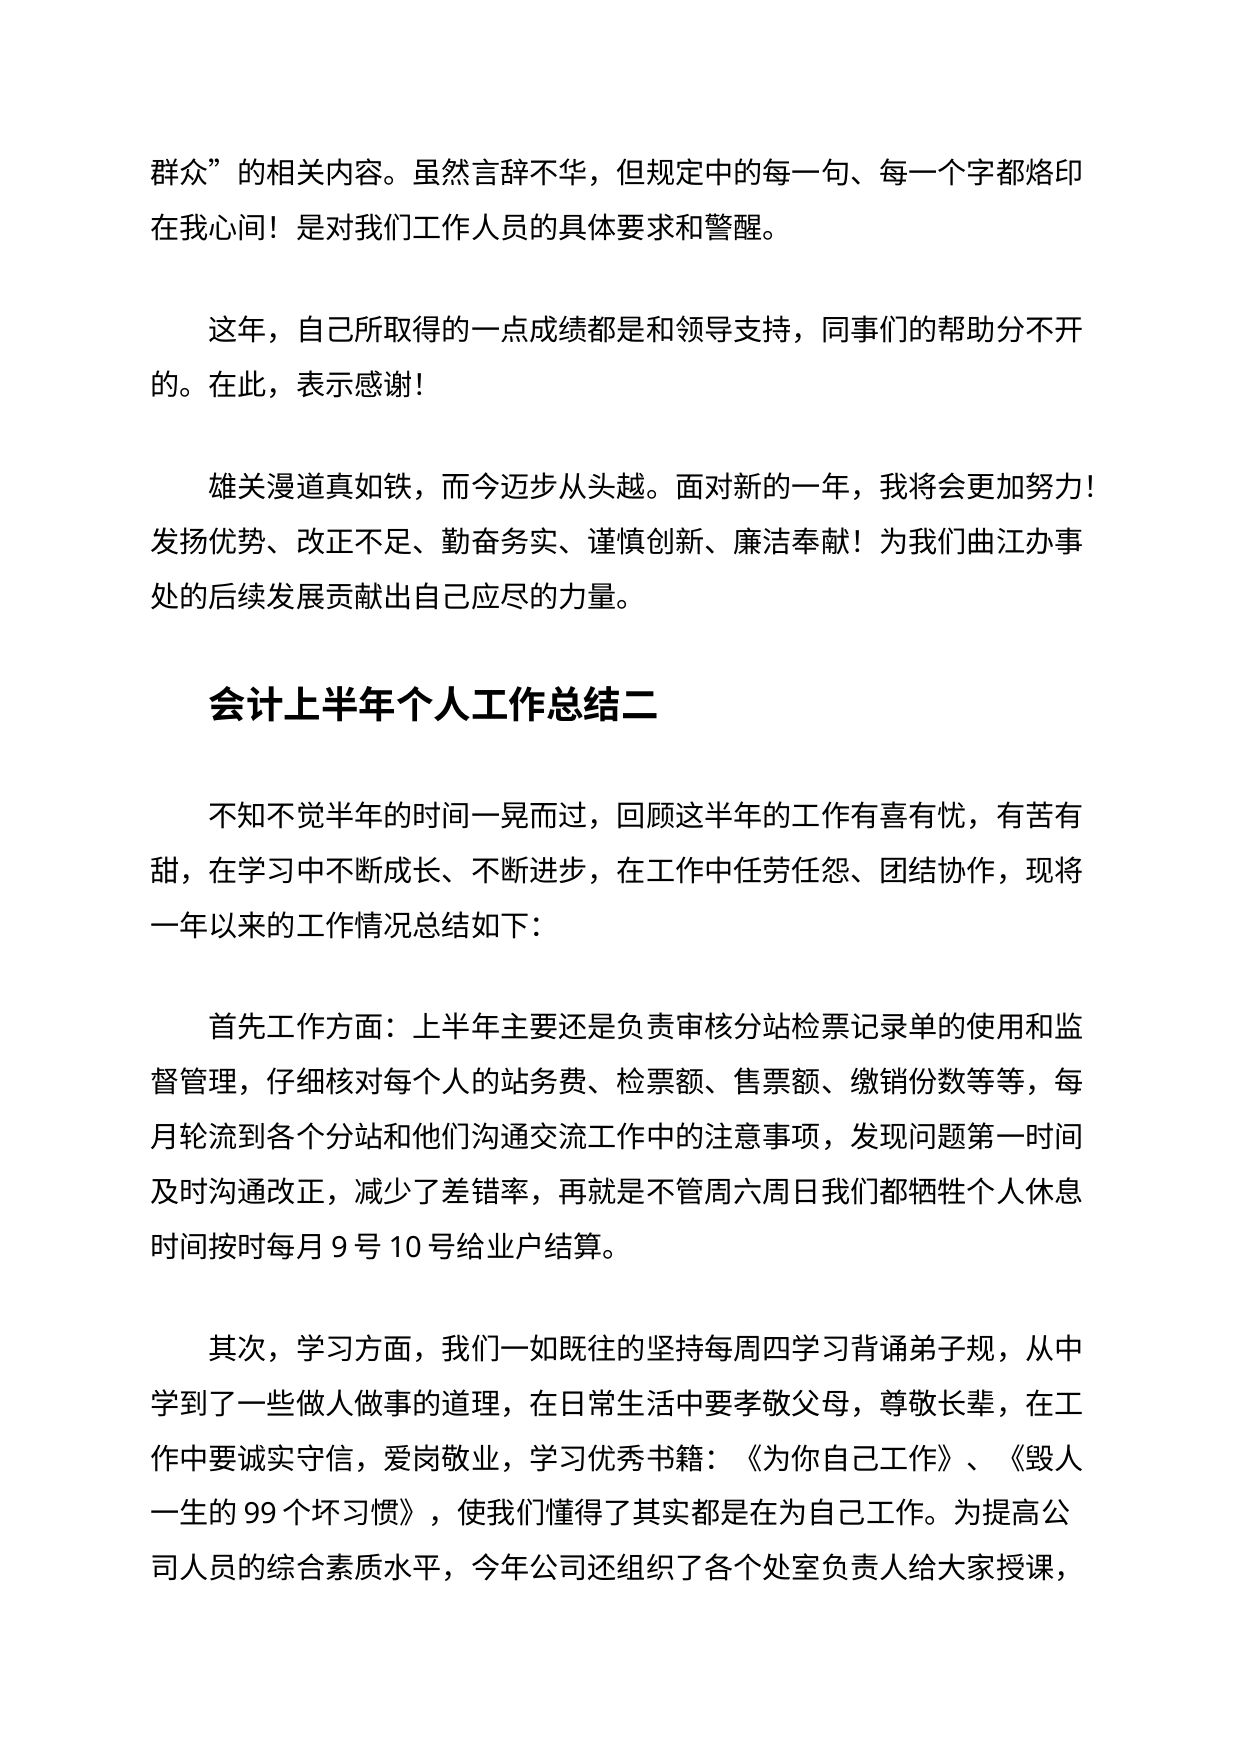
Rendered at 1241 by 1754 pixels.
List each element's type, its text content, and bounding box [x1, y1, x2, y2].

text 不知不觉半年的时间一晃而过，回顾这半年的工作有喜有忧，有苦有甜，在学习中不断成长、不断进步，在工作中任劳任怨、团结协作，现将一年以来的工作情况总结如下： [150, 792, 1090, 944]
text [150, 150, 1090, 247]
text 这年，自己所取得的一点成绩都是和领导支持，同事们的帮助分不开的。在此，表示感谢！ [150, 307, 1090, 404]
text 雄关漫道真如铁，而今迈步从头越。面对新的一年，我将会更加努力！发扬优势、改正不足、勤奋务实、谨慎创新、廉洁奉献！为我们曲江办事处的后续发展贡献出自己应尽的力量。 [150, 463, 1090, 615]
text 会计上半年个人工作总结二 [150, 675, 1090, 729]
text 首先工作方面：上半年主要还是负责审核分站检票记录单的使用和监督管理，仔细核对每个人的站务费、检票额、售票额、缴销份数等等，每月轮流到各个分站和他们沟通交流工作中的注意事项，发现问题第一时间及时沟通改正，减少了差错率，再就是不管周六周日我们都牺牲个人休息时间按时每月9号10号给业户结算。 [150, 1004, 1090, 1266]
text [150, 1325, 1090, 1587]
